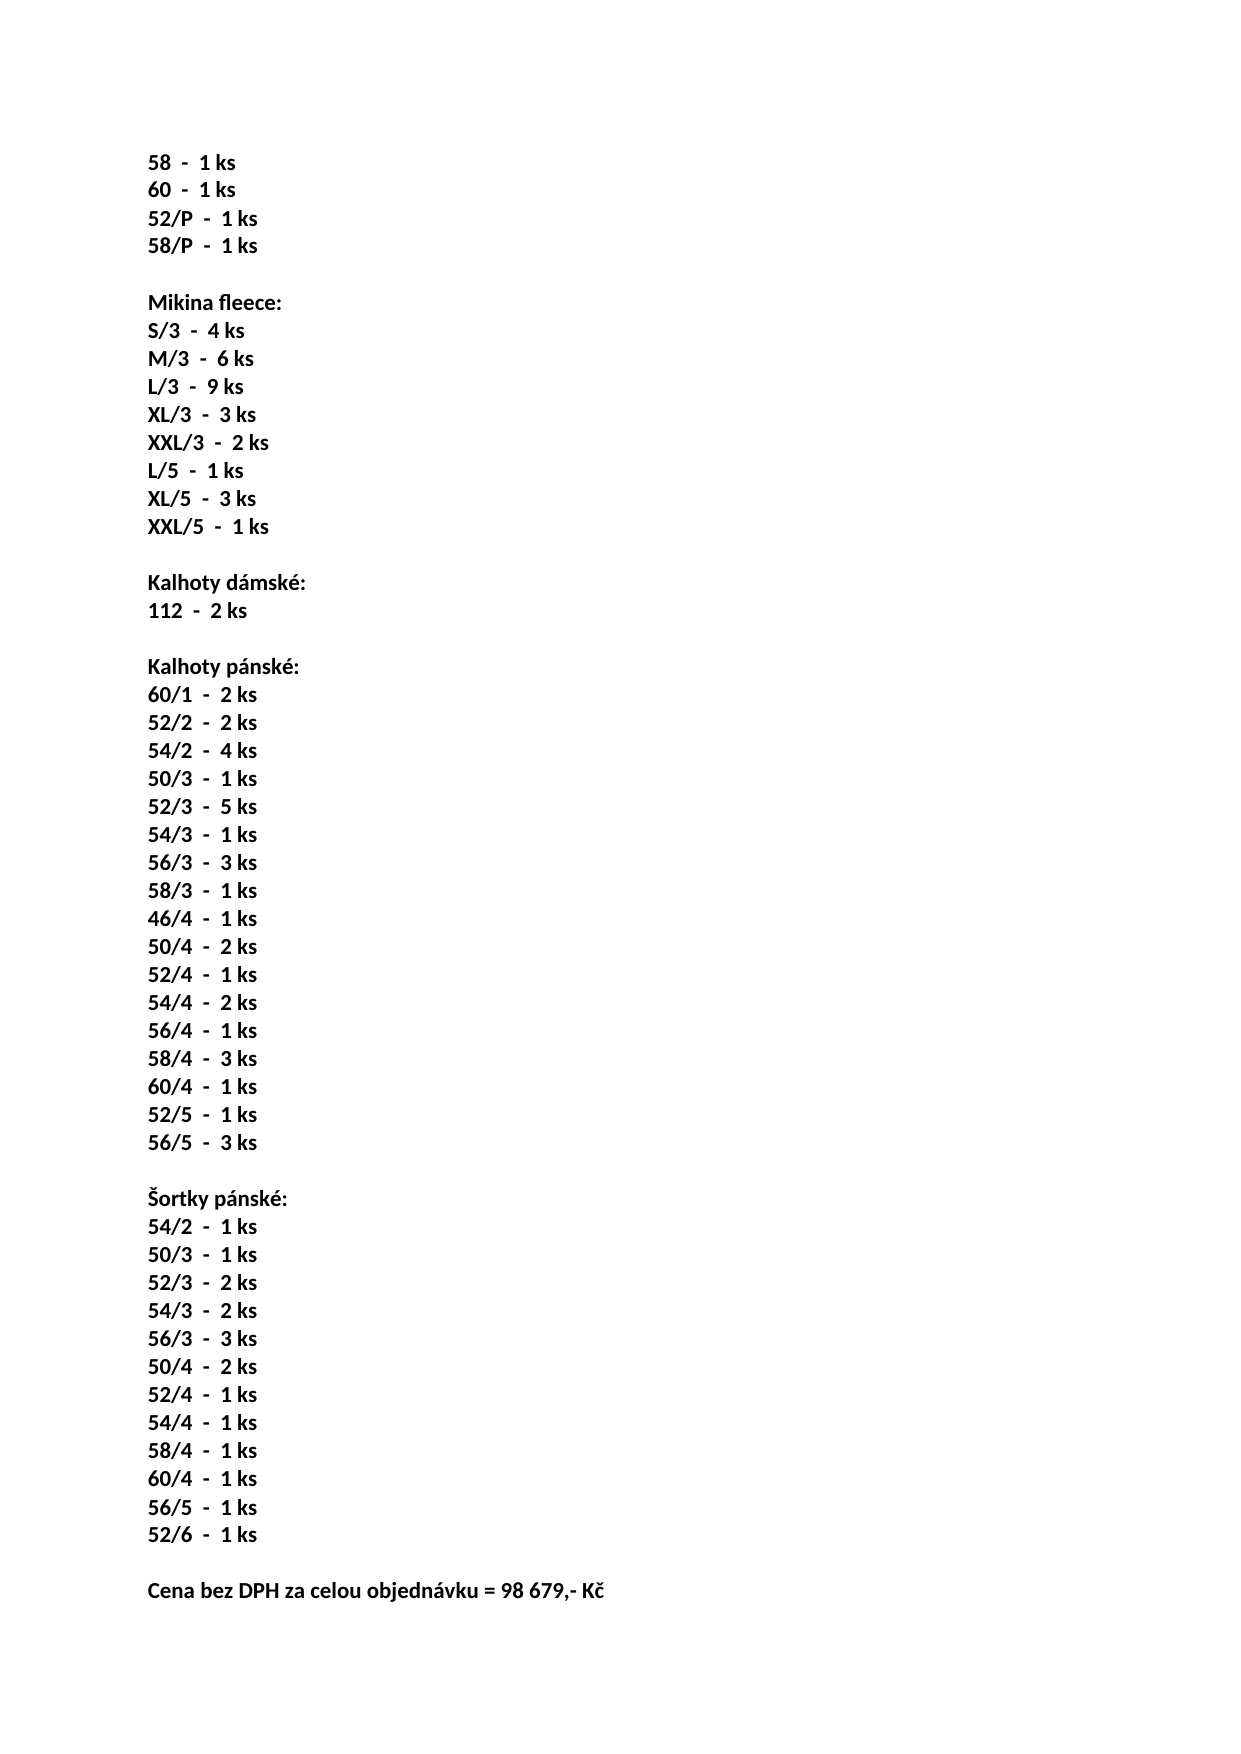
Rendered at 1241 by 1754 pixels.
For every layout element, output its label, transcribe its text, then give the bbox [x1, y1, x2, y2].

text 56/3 - 3 ks [148, 1324, 1093, 1352]
text 52/3 - 5 ks [148, 792, 1093, 820]
text 50/4 - 2 ks [148, 1352, 1093, 1381]
text Šortky pánské: [148, 1184, 1093, 1212]
text Mikina fleece: [148, 288, 1093, 316]
text XXL/5 - 1 ks [148, 512, 1093, 540]
text 54/3 - 2 ks [148, 1296, 1093, 1324]
text 52/3 - 2 ks [148, 1268, 1093, 1296]
text L/3 - 9 ks [148, 372, 1093, 400]
text 60/4 - 1 ks [148, 1464, 1093, 1493]
text 60/4 - 1 ks [148, 1072, 1093, 1100]
text 50/3 - 1 ks [148, 1240, 1093, 1268]
text 58/P - 1 ks [148, 232, 1093, 260]
text 112 - 2 ks [148, 596, 1093, 624]
text 46/4 - 1 ks [148, 904, 1093, 932]
text 60 - 1 ks [148, 176, 1093, 204]
text 54/2 - 1 ks [148, 1212, 1093, 1240]
text S/3 - 4 ks [148, 316, 1093, 344]
text 56/4 - 1 ks [148, 1016, 1093, 1044]
text 56/5 - 3 ks [148, 1128, 1093, 1156]
text 50/4 - 2 ks [148, 932, 1093, 960]
text 50/3 - 1 ks [148, 764, 1093, 792]
text 54/2 - 4 ks [148, 736, 1093, 764]
text 52/4 - 1 ks [148, 1381, 1093, 1408]
text Cena bez DPH za celou objednávku = 98 679,- Kč [148, 1577, 1093, 1605]
text 58/4 - 1 ks [148, 1437, 1093, 1464]
text XL/3 - 3 ks [148, 400, 1093, 428]
text 56/3 - 3 ks [148, 848, 1093, 876]
text 58 - 1 ks [148, 148, 1093, 176]
text 54/4 - 2 ks [148, 988, 1093, 1016]
text 54/4 - 1 ks [148, 1408, 1093, 1437]
text M/3 - 6 ks [148, 344, 1093, 372]
text Kalhoty dámské: [148, 568, 1093, 596]
text 52/5 - 1 ks [148, 1100, 1093, 1128]
text 60/1 - 2 ks [148, 680, 1093, 708]
text XL/5 - 3 ks [148, 484, 1093, 512]
text L/5 - 1 ks [148, 456, 1093, 484]
text 54/3 - 1 ks [148, 820, 1093, 848]
text XXL/3 - 2 ks [148, 428, 1093, 456]
text 58/3 - 1 ks [148, 876, 1093, 904]
text 52/P - 1 ks [148, 204, 1093, 232]
text 52/6 - 1 ks [148, 1521, 1093, 1549]
text 56/5 - 1 ks [148, 1493, 1093, 1521]
text Kalhoty pánské: [148, 652, 1093, 680]
text 52/4 - 1 ks [148, 960, 1093, 988]
text 58/4 - 3 ks [148, 1044, 1093, 1072]
text 52/2 - 2 ks [148, 708, 1093, 736]
